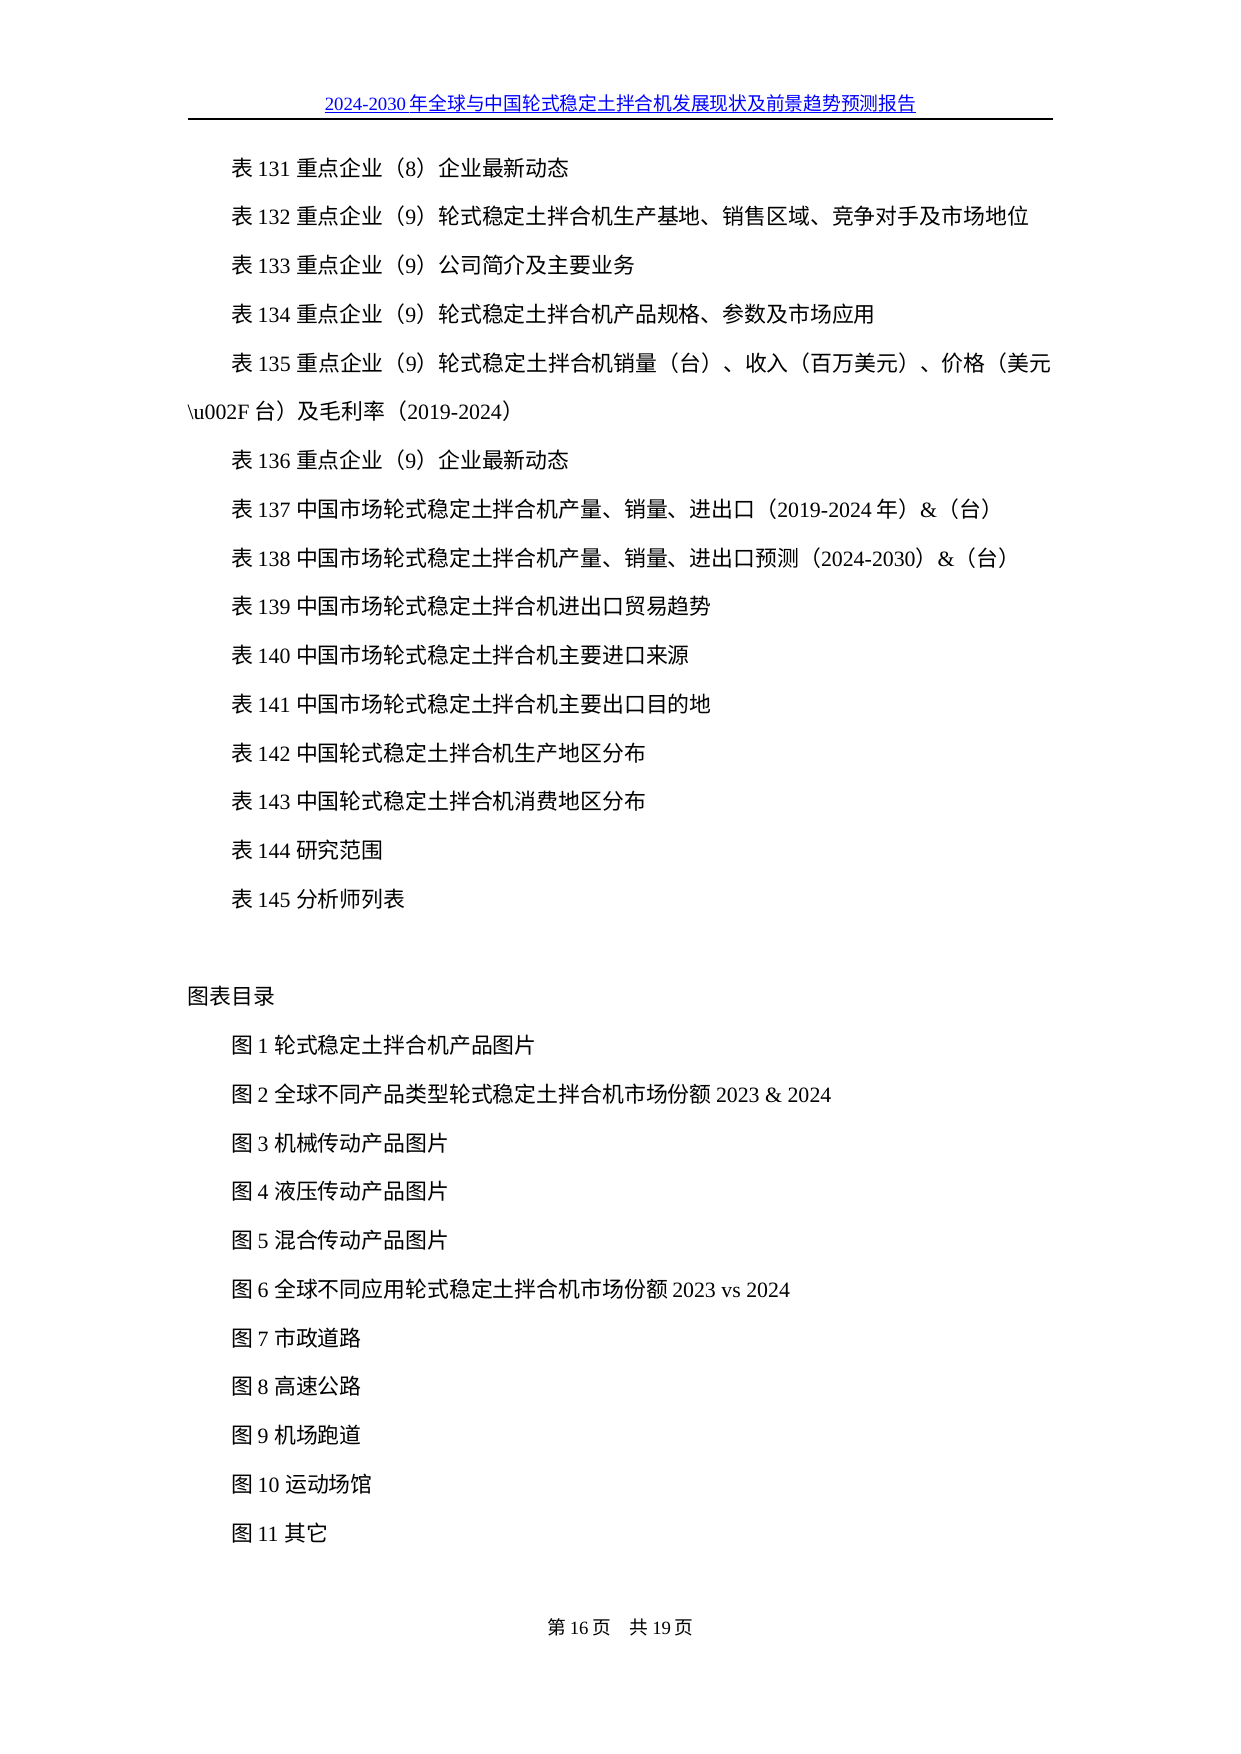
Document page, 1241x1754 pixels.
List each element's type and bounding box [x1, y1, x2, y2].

text [187, 150, 1053, 1548]
